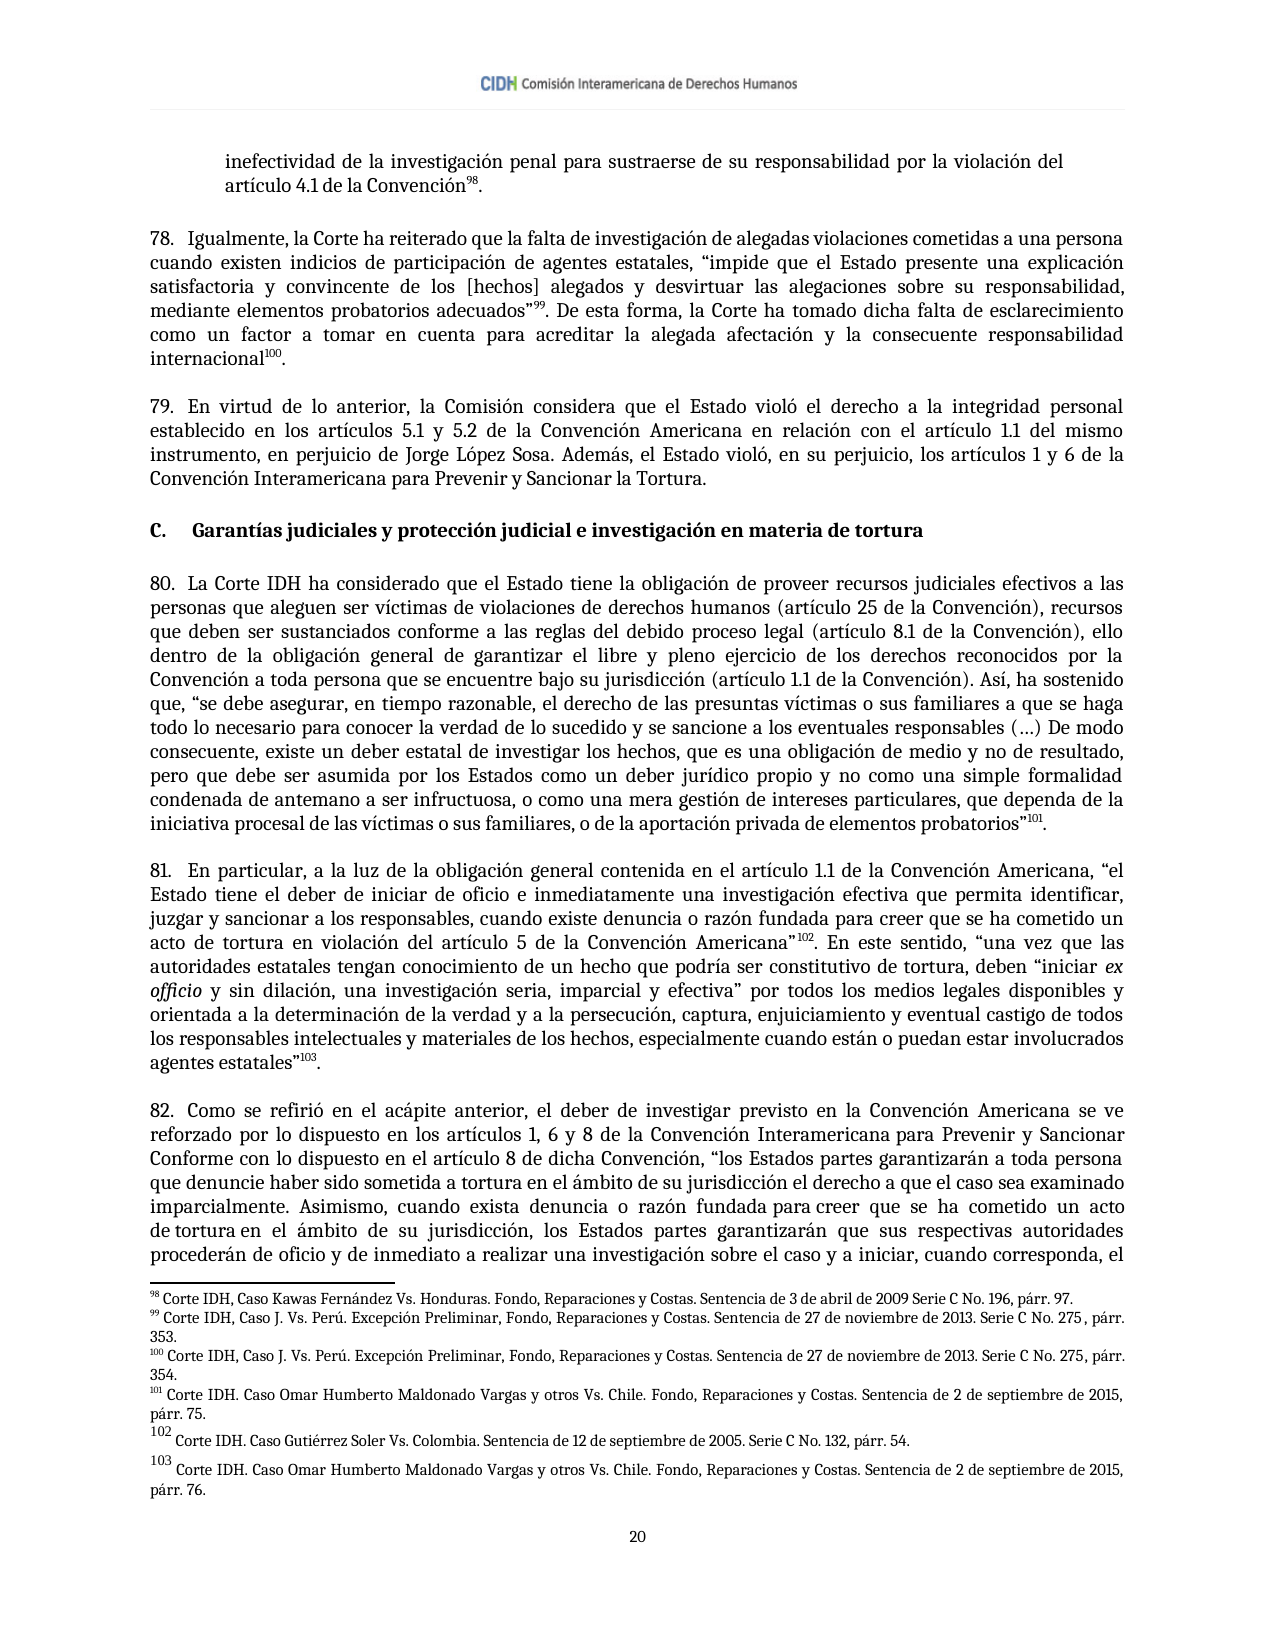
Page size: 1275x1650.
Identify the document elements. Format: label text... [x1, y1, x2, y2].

subtitle Garantías judiciales y protección judicial e investigación en materia de tortura [150, 519, 1125, 543]
text En virtud de lo anterior, la Comisión considera que el Estado violó el derecho a la integridad personal establecido en los artículos 5.1 y 5.2 de la Convención Americana en relación con el artículo 1.1 del mismo instrumento, en perjuicio de Jorge López Sosa. Además, el Estado violó, en su perjuicio, los artículos 1 y 6 de la Convención Interamericana para Prevenir y Sancionar la Tortura. [150, 394, 1125, 490]
text En particular, a la luz de la obligación general contenida en el artículo 1.1 de la Convención Americana, “el Estado tiene el deber de iniciar de oficio e inmediatamente una investigación efectiva que permita identificar, juzgar y sancionar a los responsables, cuando existe denuncia o razón fundada para creer que se ha cometido un acto de tortura en violación del artículo 5 de la Convención Americana”. En este sentido, “una vez que las autoridades estatales tengan conocimiento de un hecho que podría ser constitutivo de tortura, deben “iniciar ex officio y sin dilación, una investigación seria, imparcial y efectiva” por todos los medios legales disponibles y orientada a la determinación de la verdad y a la persecución, captura, enjuiciamiento y eventual castigo de todos los responsables intelectuales y materiales de los hechos, especialmente cuando están o puedan estar involucrados agentes estatales”. [150, 859, 1125, 1075]
picture [475, 75, 800, 93]
text Igualmente, la Corte ha reiterado que la falta de investigación de alegadas violaciones cometidas a una persona cuando existen indicios de participación de agentes estatales, “impide que el Estado presente una explicación satisfactoria y convincente de los [hechos] alegados y desvirtuar las alegaciones sobre su responsabilidad, mediante elementos probatorios adecuados”. De esta forma, la Corte ha tomado dicha falta de esclarecimiento como un factor a tomar en cuenta para acreditar la alegada afectación y la consecuente responsabilidad internacional. [150, 227, 1125, 370]
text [150, 1099, 1125, 1266]
text La Corte IDH ha considerado que el Estado tiene la obligación de proveer recursos judiciales efectivos a las personas que aleguen ser víctimas de violaciones de derechos humanos (artículo 25 de la Convención), recursos que deben ser sustanciados conforme a las reglas del debido proceso legal (artículo 8.1 de la Convención), ello dentro de la obligación general de garantizar el libre y pleno ejercicio de los derechos reconocidos por la Convención a toda persona que se encuentre bajo su jurisdicción (artículo 1.1 de la Convención). Así, ha sostenido que, “se debe asegurar, en tiempo razonable, el derecho de las presuntas víctimas o sus familiares a que se haga todo lo necesario para conocer la verdad de lo sucedido y se sancione a los eventuales responsables (…) De modo consecuente, existe un deber estatal de investigar los hechos, que es una obligación de medio y no de resultado, pero que debe ser asumida por los Estados como un deber jurídico propio y no como una simple formalidad condenada de antemano a ser infructuosa, o como una mera gestión de intereses particulares, que dependa de la iniciativa procesal de las víctimas o sus familiares, o de la aportación privada de elementos probatorios”. [150, 572, 1125, 835]
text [225, 150, 1066, 198]
